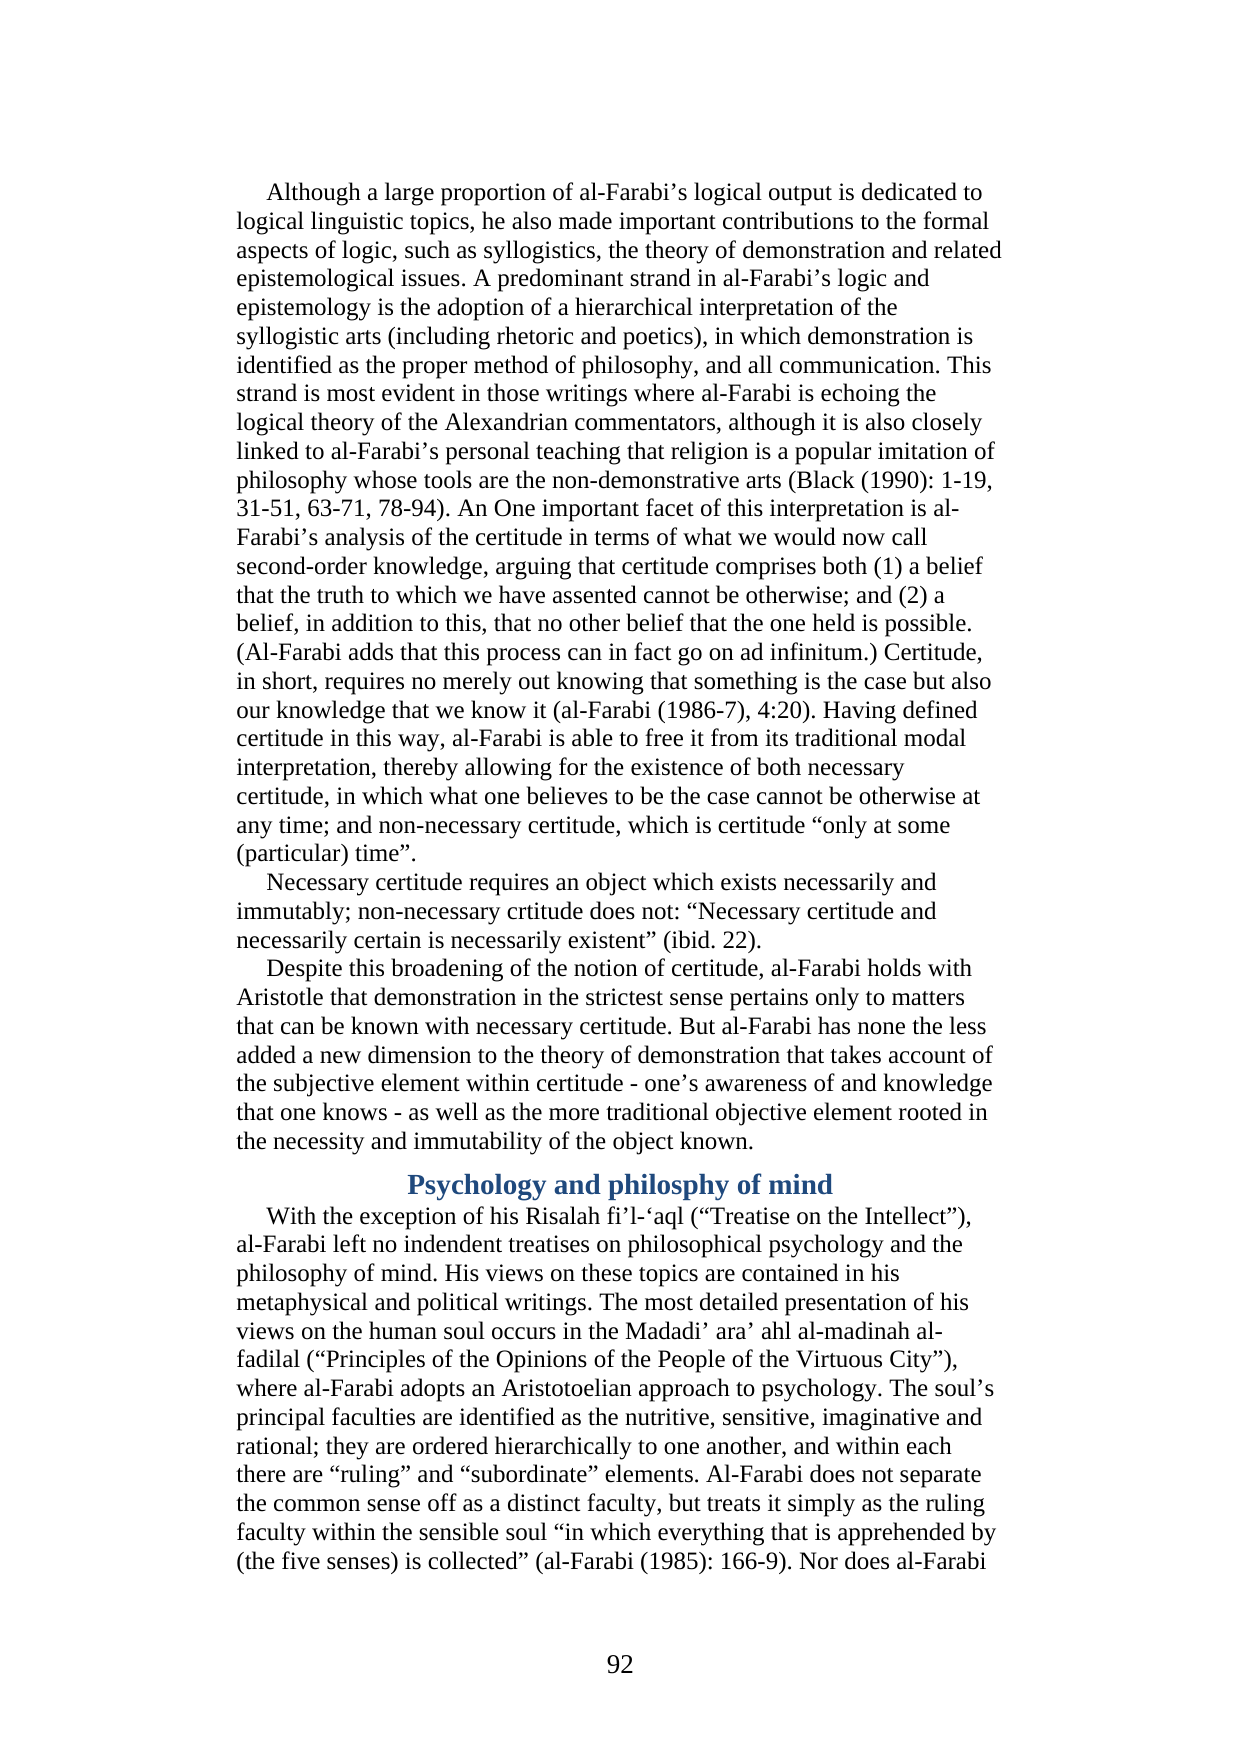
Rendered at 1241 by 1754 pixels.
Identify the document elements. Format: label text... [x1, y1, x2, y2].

subtitle Psychology and philosphy of mind [236, 1167, 1004, 1201]
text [236, 1201, 1004, 1574]
text Although a large proportion of al-Farabi’s logical output is dedicated to logical linguistic topics, he also made important contributions to the formal aspects of logic, such as syllogistics, the theory of demonstration and related epistemological issues. A predominant strand in al-Farabi’s logic and epistemology is the adoption of a hierarchical interpretation of the syllogistic arts (including rhetoric and poetics), in which demonstration is identified as the proper method of philosophy, and all communication. This strand is most evident in those writings where al-Farabi is echoing the logical theory of the Alexandrian commentators, although it is also closely linked to al-Farabi’s personal teaching that religion is a popular imitation of philosophy whose tools are the non-demonstrative arts (Black (1990): 1-19, 31-51, 63-71, 78-94). An One important facet of this interpretation is al-Farabi’s analysis of the certitude in terms of what we would now call second-order knowledge, arguing that certitude comprises both (1) a belief that the truth to which we have assented cannot be otherwise; and (2) a belief, in addition to this, that no other belief that the one held is possible. (Al-Farabi adds that this process can in fact go on ad infinitum.) Certitude, in short, requires no merely out knowing that something is the case but also our knowledge that we know it (al-Farabi (1986-7), 4:20). Having defined certitude in this way, al-Farabi is able to free it from its traditional modal interpretation, thereby allowing for the existence of both necessary certitude, in which what one believes to be the case cannot be otherwise at any time; and non-necessary certitude, which is certitude “only at some (particular) time”. [236, 177, 1004, 867]
text Necessary certitude requires an object which exists necessarily and immutably; non-necessary crtitude does not: “Necessary certitude and necessarily certain is necessarily existent” (ibid. 22). [236, 867, 1004, 953]
text Despite this broadening of the notion of certitude, al-Farabi holds with Aristotle that demonstration in the strictest sense pertains only to matters that can be known with necessary certitude. But al-Farabi has none the less added a new dimension to the theory of demonstration that takes account of the subjective element within certitude - one’s awareness of and knowledge that one knows - as well as the more traditional objective element rooted in the necessity and immutability of the object known. [236, 953, 1004, 1155]
